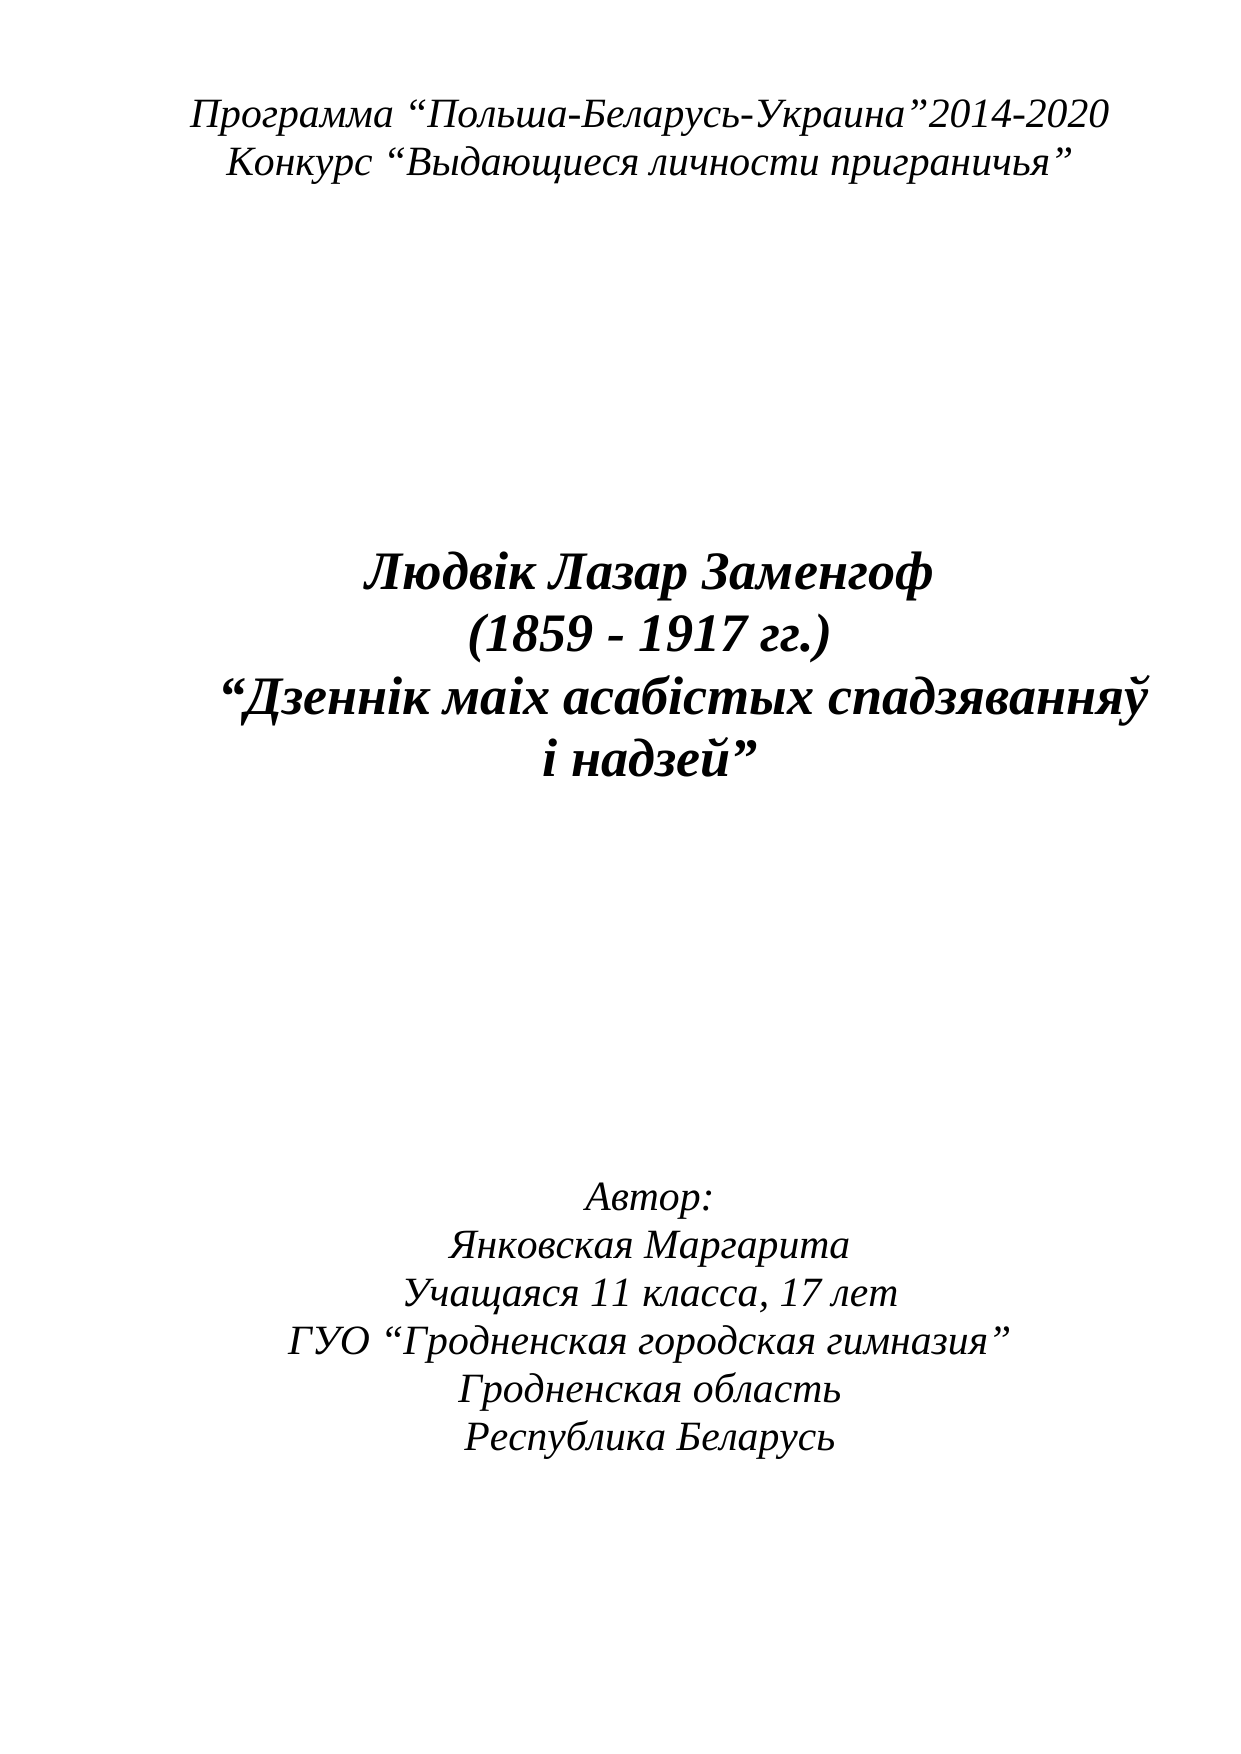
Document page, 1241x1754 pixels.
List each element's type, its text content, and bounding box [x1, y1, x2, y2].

text Янковская Маргарита [148, 1219, 1152, 1267]
text Учащаяся 11 класса, 17 лет [148, 1267, 1152, 1315]
text Людвік Лазар Заменгоф [148, 539, 1152, 601]
text (1859 - 1917 гг.) [148, 601, 1152, 664]
text Республика Беларусь [148, 1411, 1152, 1459]
text Конкурс “Выдающиеся личности приграничья” [148, 137, 1152, 184]
text Автор: [148, 1172, 1152, 1219]
text Программа “Польша-Беларусь-Украина”2014-2020 [148, 89, 1152, 137]
text Гродненская область [148, 1363, 1152, 1411]
text ГУО “Гродненская городская гимназия” [148, 1315, 1152, 1363]
text “Дзеннік маіх асабістых спадзяванняў і надзей” [148, 664, 1152, 788]
